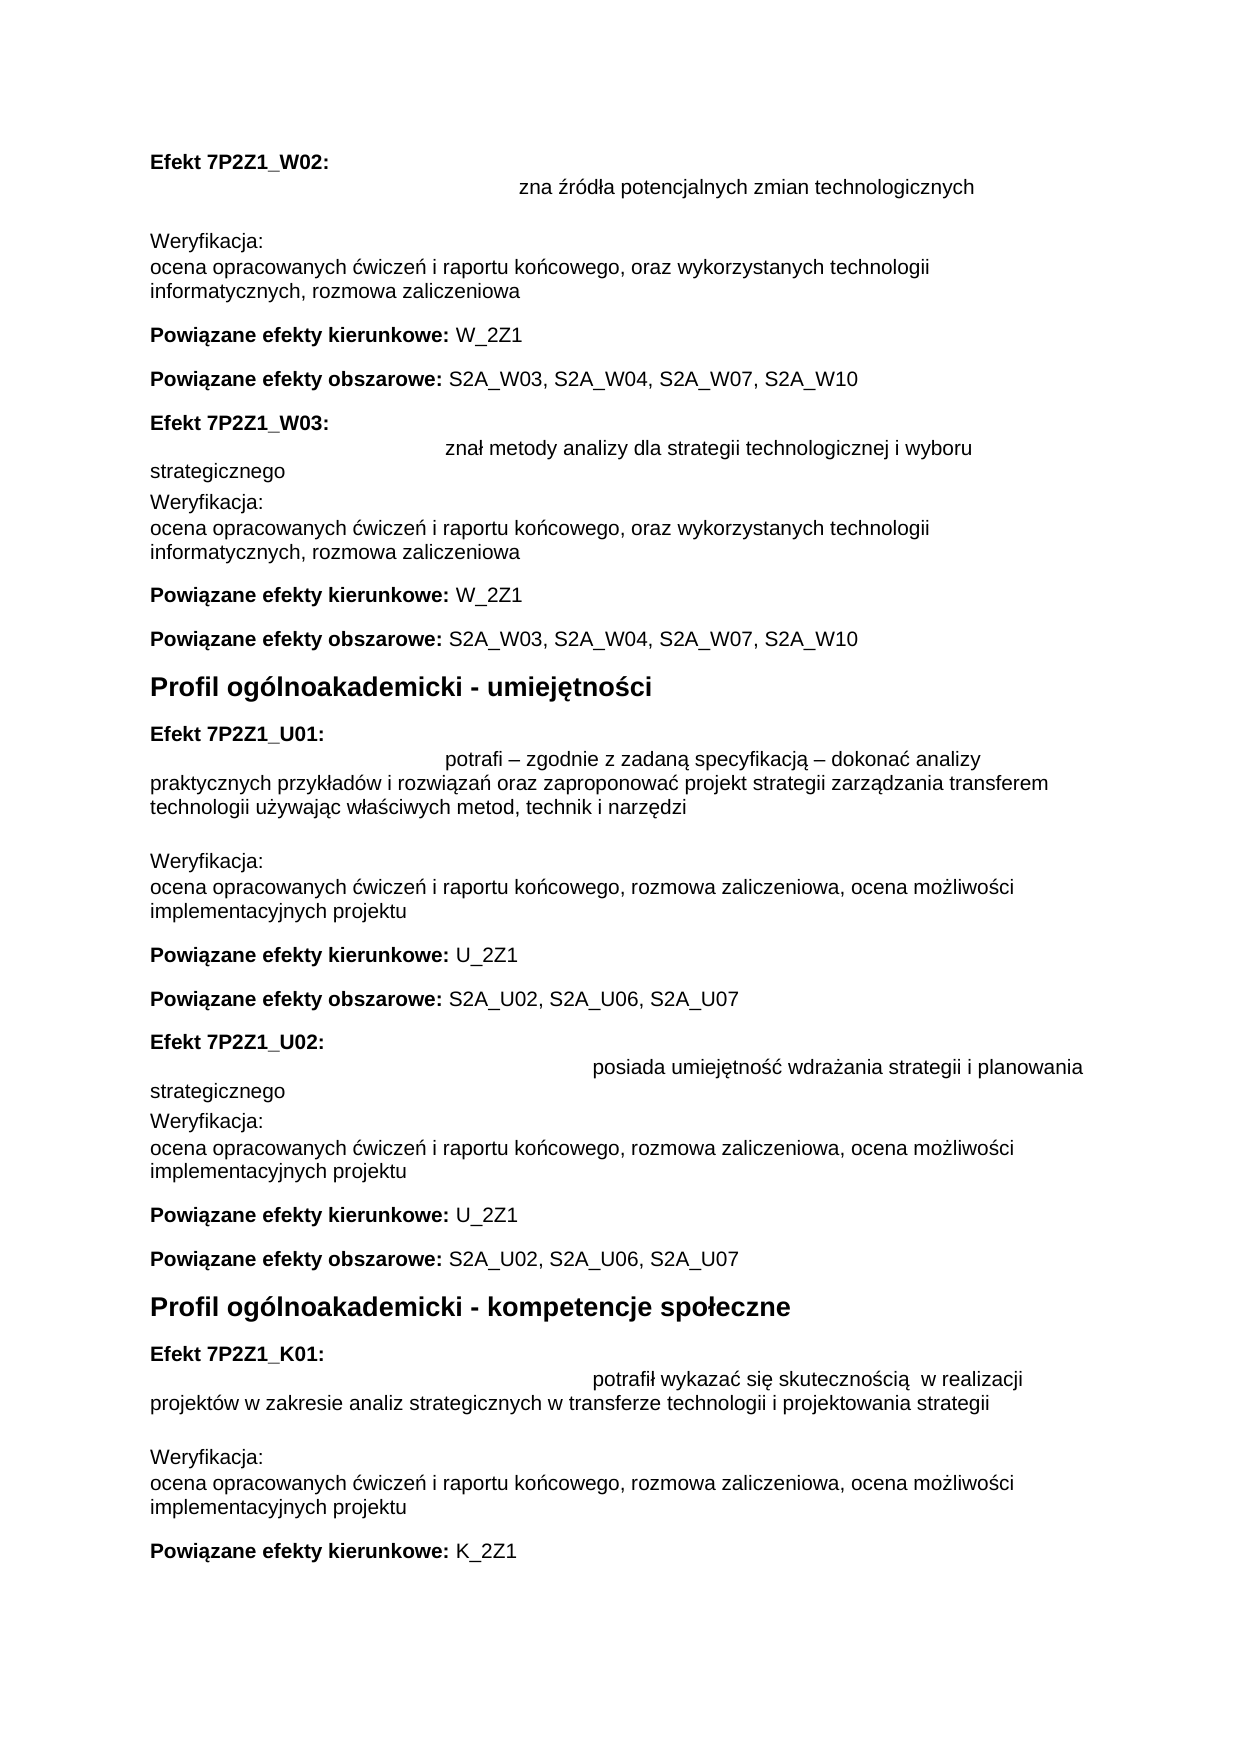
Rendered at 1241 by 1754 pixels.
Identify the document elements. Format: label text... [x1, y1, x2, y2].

text ocena opracowanych ćwiczeń i raportu końcowego, rozmowa zaliczeniowa, ocena możliwości implementacyjnych projektu [150, 1471, 1090, 1519]
text Efekt 7P2Z1_K01: [150, 1342, 1090, 1366]
text Powiązane efekty kierunkowe: K_2Z1 [150, 1538, 1090, 1562]
text Powiązane efekty obszarowe: S2A_W03, S2A_W04, S2A_W07, S2A_W10 [150, 367, 1090, 391]
text potrafił wykazać się skutecznością w realizacji projektów w zakresie analiz strategicznych w transferze technologii i projektowania strategii [150, 1367, 1090, 1438]
text zna źródła potencjalnych zmian technologicznych [150, 175, 1090, 223]
text Powiązane efekty obszarowe: S2A_W03, S2A_W04, S2A_W07, S2A_W10 [150, 627, 1090, 651]
text potrafi – zgodnie z zadaną specyfikacją – dokonać analizy praktycznych przykładów i rozwiązań oraz zaproponować projekt strategii zarządzania transferem technologii używając właściwych metod, technik i narzędzi [150, 747, 1090, 843]
text posiada umiejętność wdrażania strategii i planowania strategicznego [150, 1055, 1090, 1103]
text Powiązane efekty kierunkowe: U_2Z1 [150, 1203, 1090, 1227]
text Weryfikacja: [150, 1445, 1090, 1469]
text Powiązane efekty kierunkowe: W_2Z1 [150, 583, 1090, 607]
text ocena opracowanych ćwiczeń i raportu końcowego, oraz wykorzystanych technologii informatycznych, rozmowa zaliczeniowa [150, 255, 1090, 303]
subtitle Profil ogólnoakademicki - umiejętności [150, 671, 1090, 702]
text Weryfikacja: [150, 489, 1090, 513]
text ocena opracowanych ćwiczeń i raportu końcowego, rozmowa zaliczeniowa, ocena możliwości implementacyjnych projektu [150, 875, 1090, 923]
text Powiązane efekty obszarowe: S2A_U02, S2A_U06, S2A_U07 [150, 986, 1090, 1010]
text ocena opracowanych ćwiczeń i raportu końcowego, rozmowa zaliczeniowa, ocena możliwości implementacyjnych projektu [150, 1135, 1090, 1183]
subtitle Profil ogólnoakademicki - kompetencje społeczne [150, 1291, 1090, 1322]
text Efekt 7P2Z1_U02: [150, 1030, 1090, 1054]
text ocena opracowanych ćwiczeń i raportu końcowego, oraz wykorzystanych technologii informatycznych, rozmowa zaliczeniowa [150, 516, 1090, 563]
text znał metody analizy dla strategii technologicznej i wyboru strategicznego [150, 435, 1090, 483]
text Weryfikacja: [150, 849, 1090, 873]
text Weryfikacja: [150, 229, 1090, 253]
text Efekt 7P2Z1_W03: [150, 410, 1090, 434]
text Powiązane efekty obszarowe: S2A_U02, S2A_U06, S2A_U07 [150, 1247, 1090, 1271]
text Weryfikacja: [150, 1109, 1090, 1133]
text Powiązane efekty kierunkowe: U_2Z1 [150, 943, 1090, 967]
text Powiązane efekty kierunkowe: W_2Z1 [150, 323, 1090, 347]
text Efekt 7P2Z1_U01: [150, 722, 1090, 746]
text Efekt 7P2Z1_W02: [150, 150, 1090, 174]
